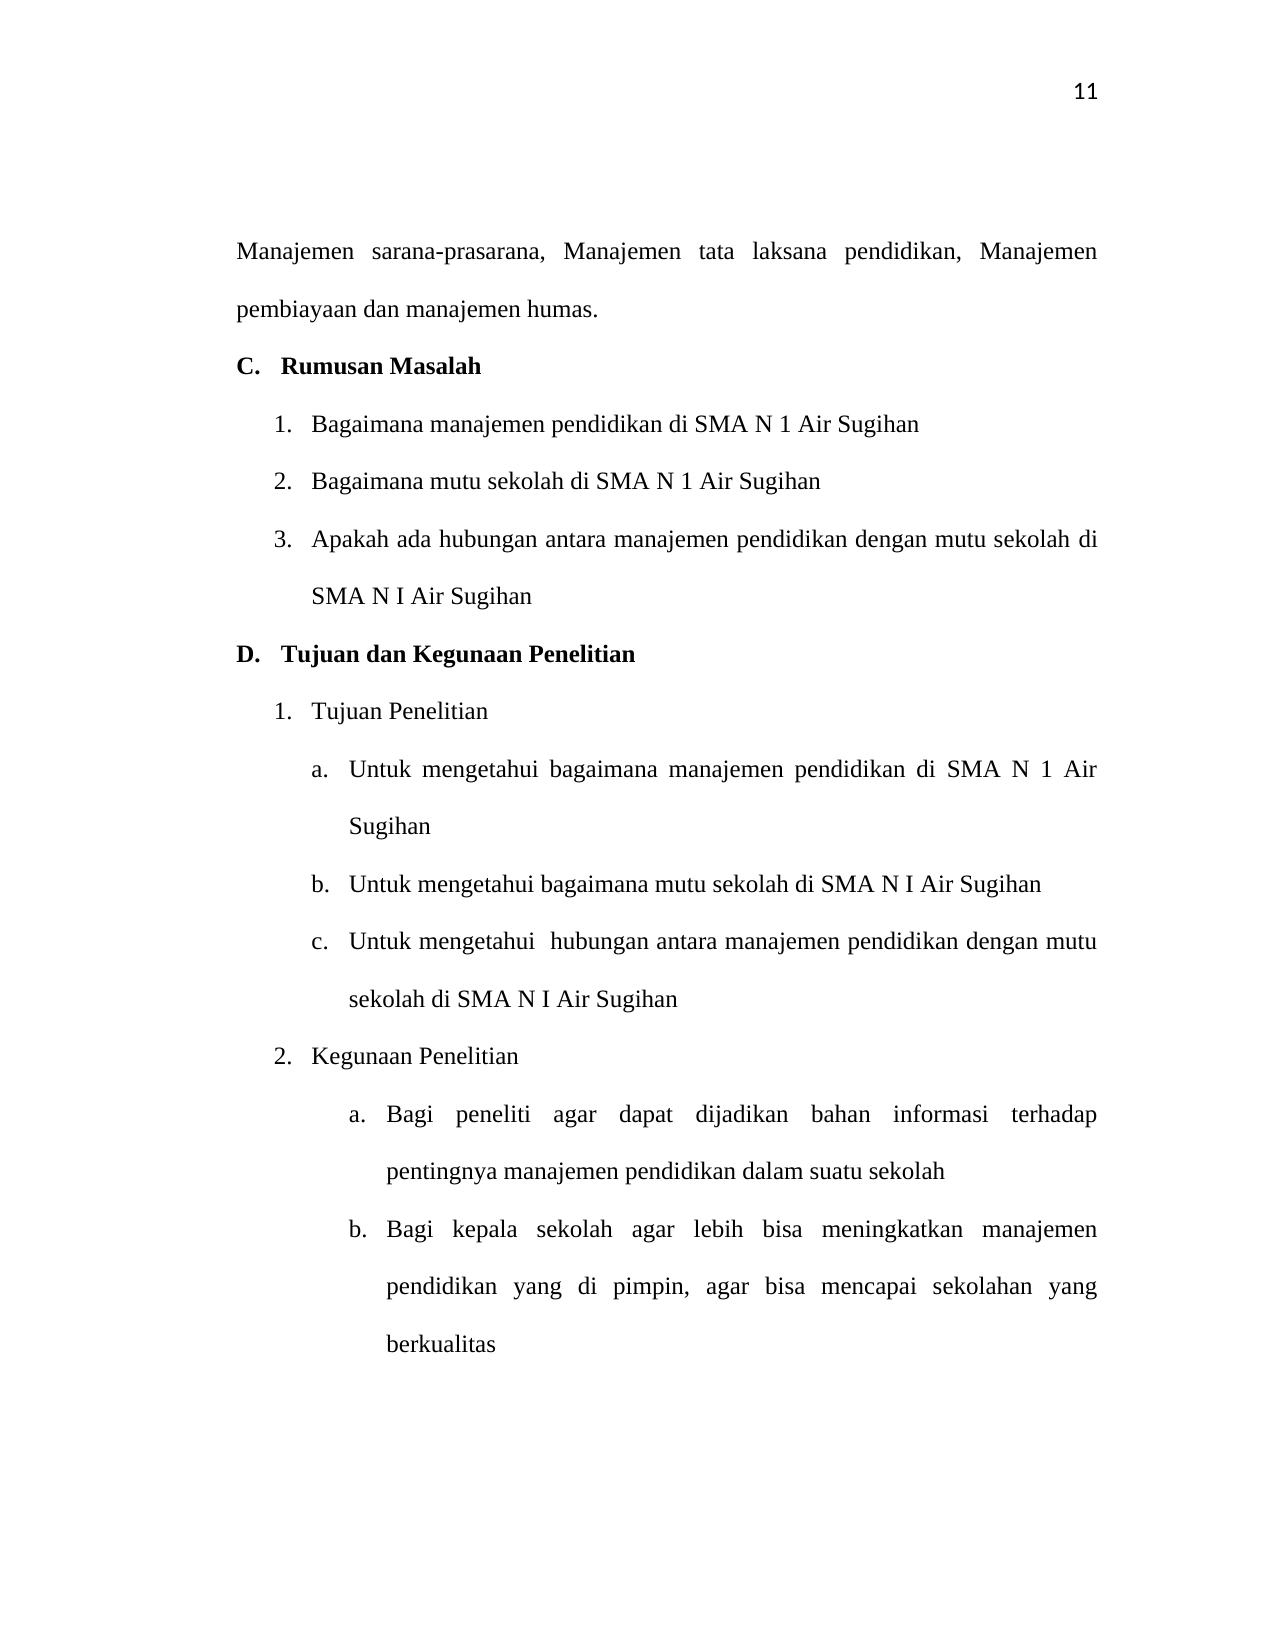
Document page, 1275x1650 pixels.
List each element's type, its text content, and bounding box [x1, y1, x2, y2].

list Bagi peneliti agar dapat dijadikan bahan informasi terhadap pentingnya manajemen pendidikan dalam suatu sekolah [349, 1099, 1098, 1185]
list Tujuan dan Kegunaan Penelitian [236, 639, 1098, 667]
list Apakah ada hubungan antara manajemen pendidikan dengan mutu sekolah di SMA N I Air Sugihan [274, 524, 1098, 610]
list Bagaimana mutu sekolah di SMA N 1 Air Sugihan [274, 466, 1098, 495]
list Untuk mengetahui bagaimana manajemen pendidikan di SMA N 1 Air Sugihan [311, 754, 1098, 840]
list Rumusan Masalah [236, 351, 1098, 380]
list Untuk mengetahui bagaimana mutu sekolah di SMA N I Air Sugihan [311, 869, 1098, 897]
list Untuk mengetahui hubungan antara manajemen pendidikan dengan mutu sekolah di SMA N I Air Sugihan [311, 926, 1098, 1012]
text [236, 236, 1098, 322]
list Kegunaan Penelitian [274, 1041, 1098, 1070]
list Tujuan Penelitian [274, 696, 1098, 725]
list Bagi kepala sekolah agar lebih bisa meningkatkan manajemen pendidikan yang di pimpin, agar bisa mencapai sekolahan yang berkualitas [349, 1214, 1098, 1357]
list Bagaimana manajemen pendidikan di SMA N 1 Air Sugihan [274, 409, 1098, 437]
